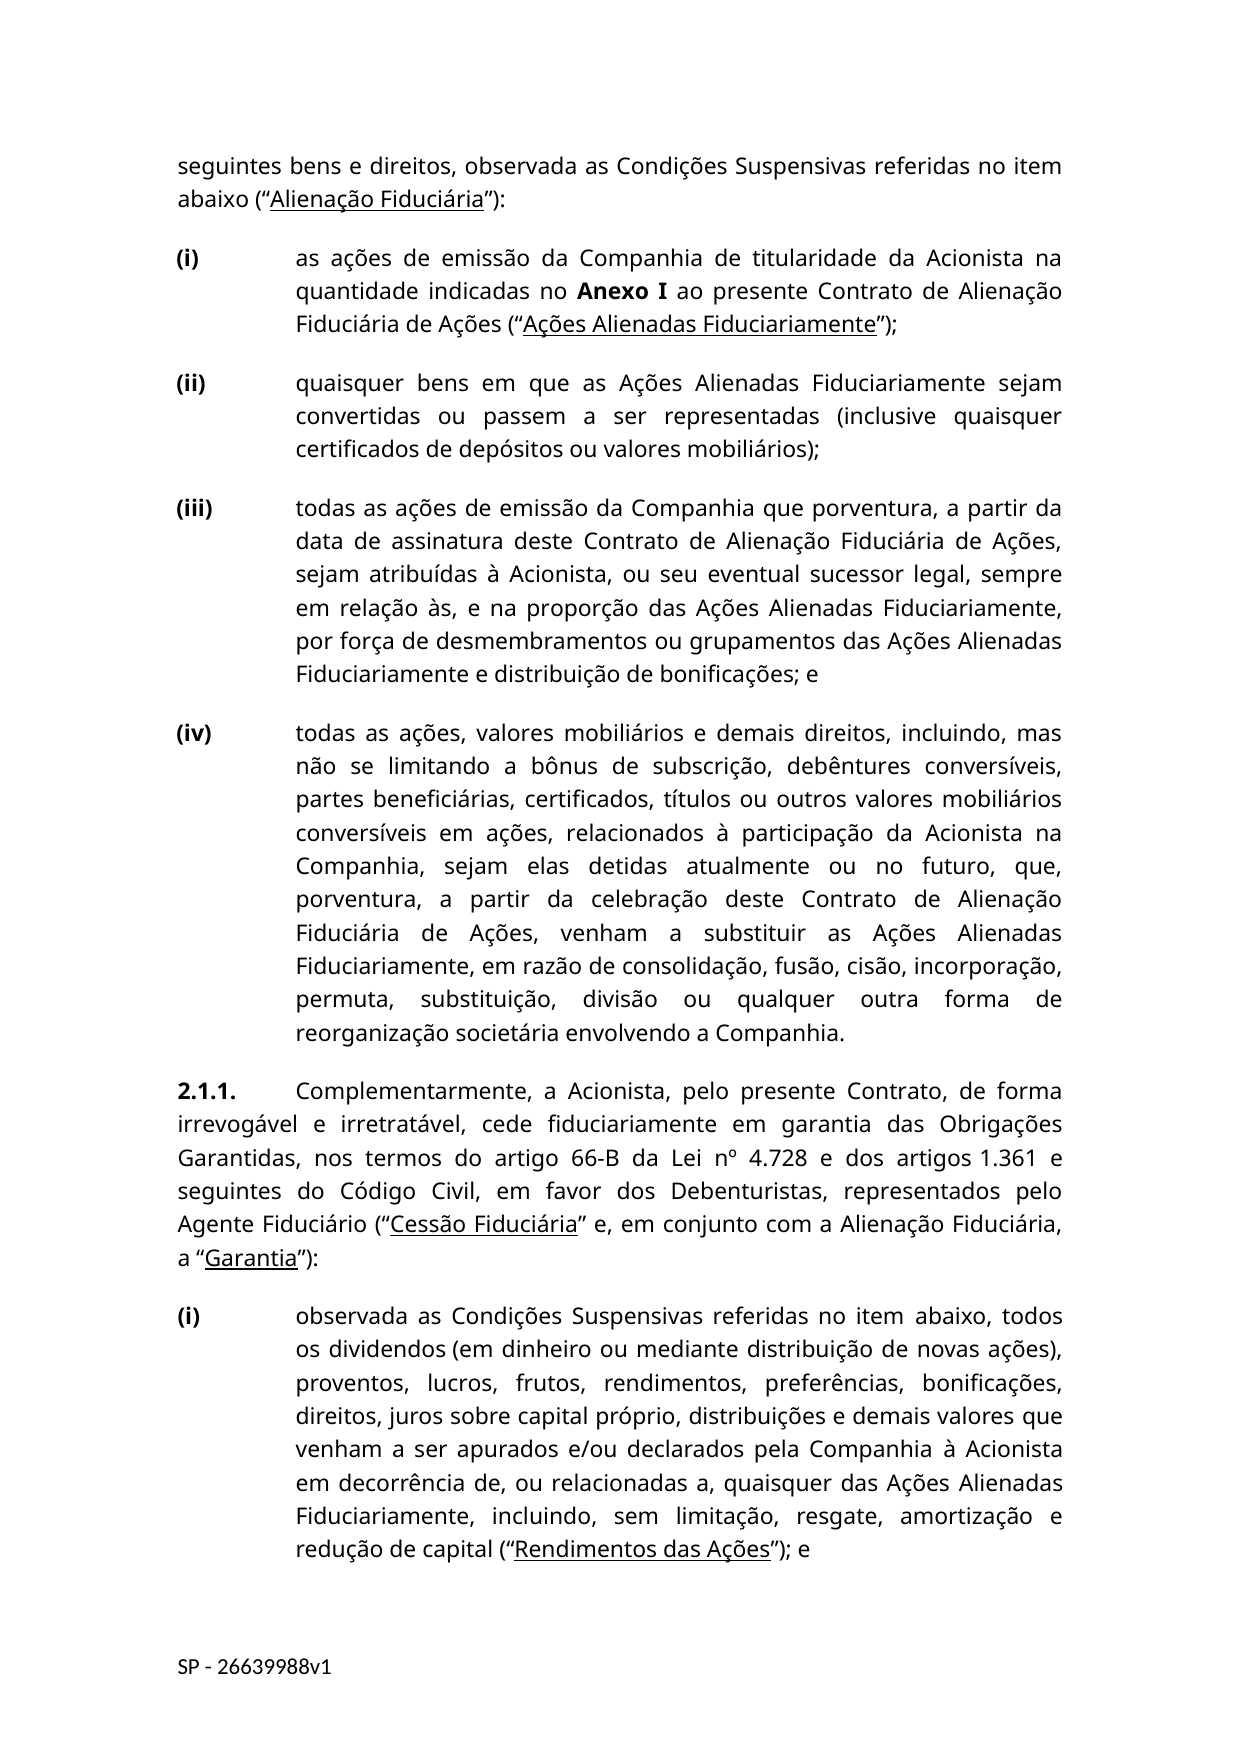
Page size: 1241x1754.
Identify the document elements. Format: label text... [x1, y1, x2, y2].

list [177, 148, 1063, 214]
list todas as ações, valores mobiliários e demais direitos, incluindo, mas não se limitando a bônus de subscrição, debêntures conversíveis, partes beneficiárias, certificados, títulos ou outros valores mobiliários conversíveis em ações, relacionados à participação da Acionista na Companhia, sejam elas detidas atualmente ou no futuro, que, porventura, a partir da celebração deste Contrato de Alienação Fiduciária de Ações, venham a substituir as Ações Alienadas Fiduciariamente, em razão de consolidação, fusão, cisão, incorporação, permuta, substituição, divisão ou qualquer outra forma de reorganização societária envolvendo a Companhia. [176, 714, 1063, 1048]
list quaisquer bens em que as Ações Alienadas Fiduciariamente sejam convertidas ou passem a ser representadas (inclusive quaisquer certificados de depósitos ou valores mobiliários); [176, 364, 1063, 464]
list observada as Condições Suspensivas referidas no item 2.1.2 abaixo, todos os dividendos (em dinheiro ou mediante distribuição de novas ações), proventos, lucros, frutos, rendimentos, preferências, bonificações, direitos, juros sobre capital próprio, distribuições e demais valores que venham a ser apurados e/ou declarados pela Companhia à Acionista em decorrência de, ou relacionadas a, quaisquer das Ações Alienadas Fiduciariamente, incluindo, sem limitação, resgate, amortização e redução de capital (“Rendimentos das Ações”); e [177, 1298, 1063, 1564]
list as ações de emissão da Companhia de titularidade da Acionista na quantidade indicadas no Anexo I ao presente Contrato de Alienação Fiduciária de Ações (“Ações Alienadas Fiduciariamente”); [176, 239, 1063, 339]
list todas as ações de emissão da Companhia que porventura, a partir da data de assinatura deste Contrato de Alienação Fiduciária de Ações, sejam atribuídas à Acionista, ou seu eventual sucessor legal, sempre em relação às, e na proporção das Ações Alienadas Fiduciariamente, por força de desmembramentos ou grupamentos das Ações Alienadas Fiduciariamente e distribuição de bonificações; e [176, 489, 1063, 689]
list Complementarmente, a Acionista, pelo presente Contrato, de forma irrevogável e irretratável, cede fiduciariamente em garantia das Obrigações Garantidas, nos termos do artigo 66-B da Lei nº 4.728 e dos artigos 1.361 e seguintes do Código Civil, em favor dos Debenturistas, representados pelo Agente Fiduciário (“Cessão Fiduciária” e, em conjunto com a Alienação Fiduciária, a “Garantia”): [177, 1073, 1063, 1273]
